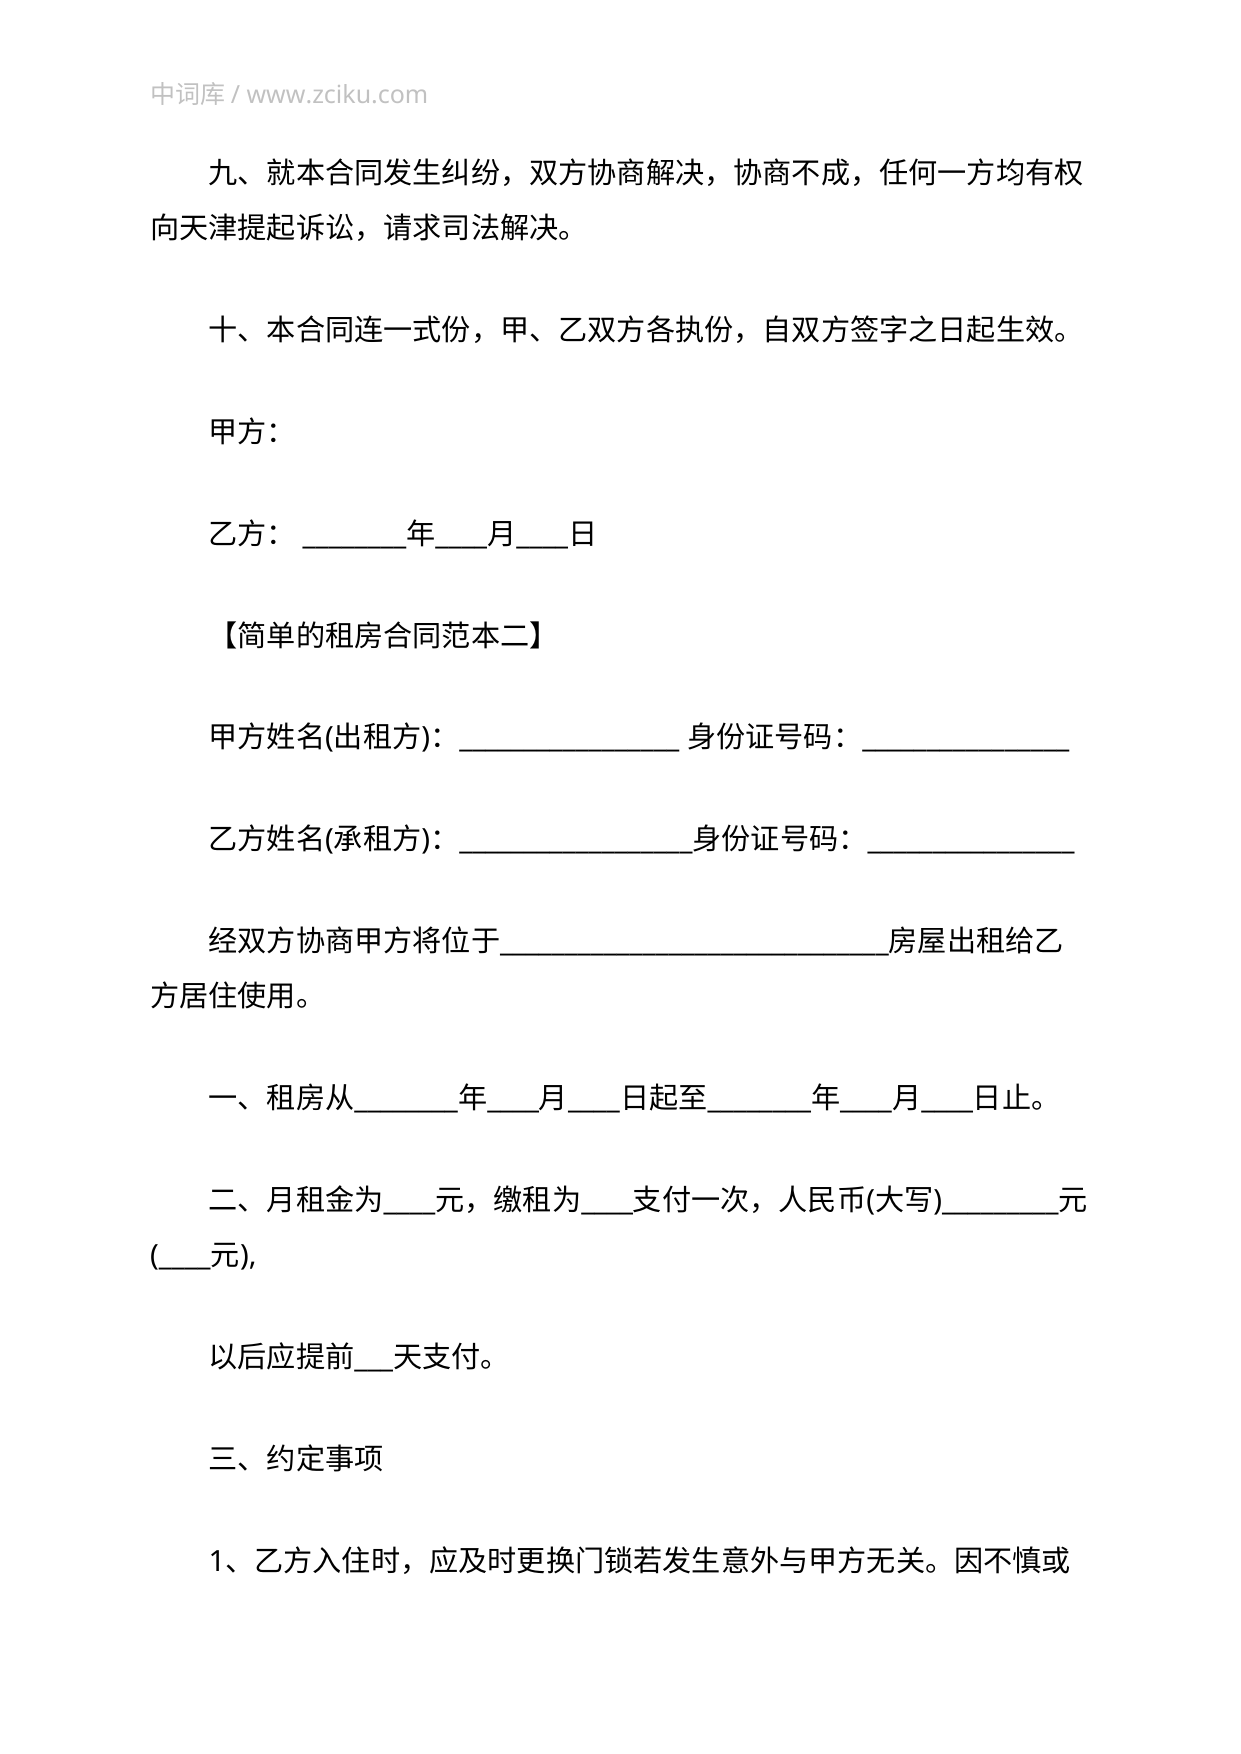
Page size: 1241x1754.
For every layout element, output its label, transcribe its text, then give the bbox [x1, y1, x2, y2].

text 二、月租金为____元，缴租为____支付一次，人民币(大写)_________元(____元), [150, 1177, 1090, 1274]
text 乙方： ________年____月____日 [150, 510, 1090, 553]
text 一、租房从________年____月____日起至________年____月____日止。 [150, 1075, 1090, 1117]
text 甲方姓名(出租方)：_________________ 身份证号码：________________ [150, 714, 1090, 756]
text 十、本合同连一式份，甲、乙双方各执份，自双方签字之日起生效。 [150, 307, 1090, 349]
text 以后应提前___天支付。 [150, 1334, 1090, 1376]
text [150, 1537, 1090, 1580]
text 乙方姓名(承租方)：__________________身份证号码：________________ [150, 816, 1090, 858]
text 甲方： [150, 408, 1090, 451]
text 经双方协商甲方将位于______________________________房屋出租给乙方居住使用。 [150, 918, 1090, 1015]
text 【简单的租房合同范本二】 [150, 612, 1090, 654]
text 九、就本合同发生纠纷，双方协商解决，协商不成，任何一方均有权向天津提起诉讼，请求司法解决。 [150, 150, 1090, 247]
text 三、约定事项 [150, 1436, 1090, 1478]
